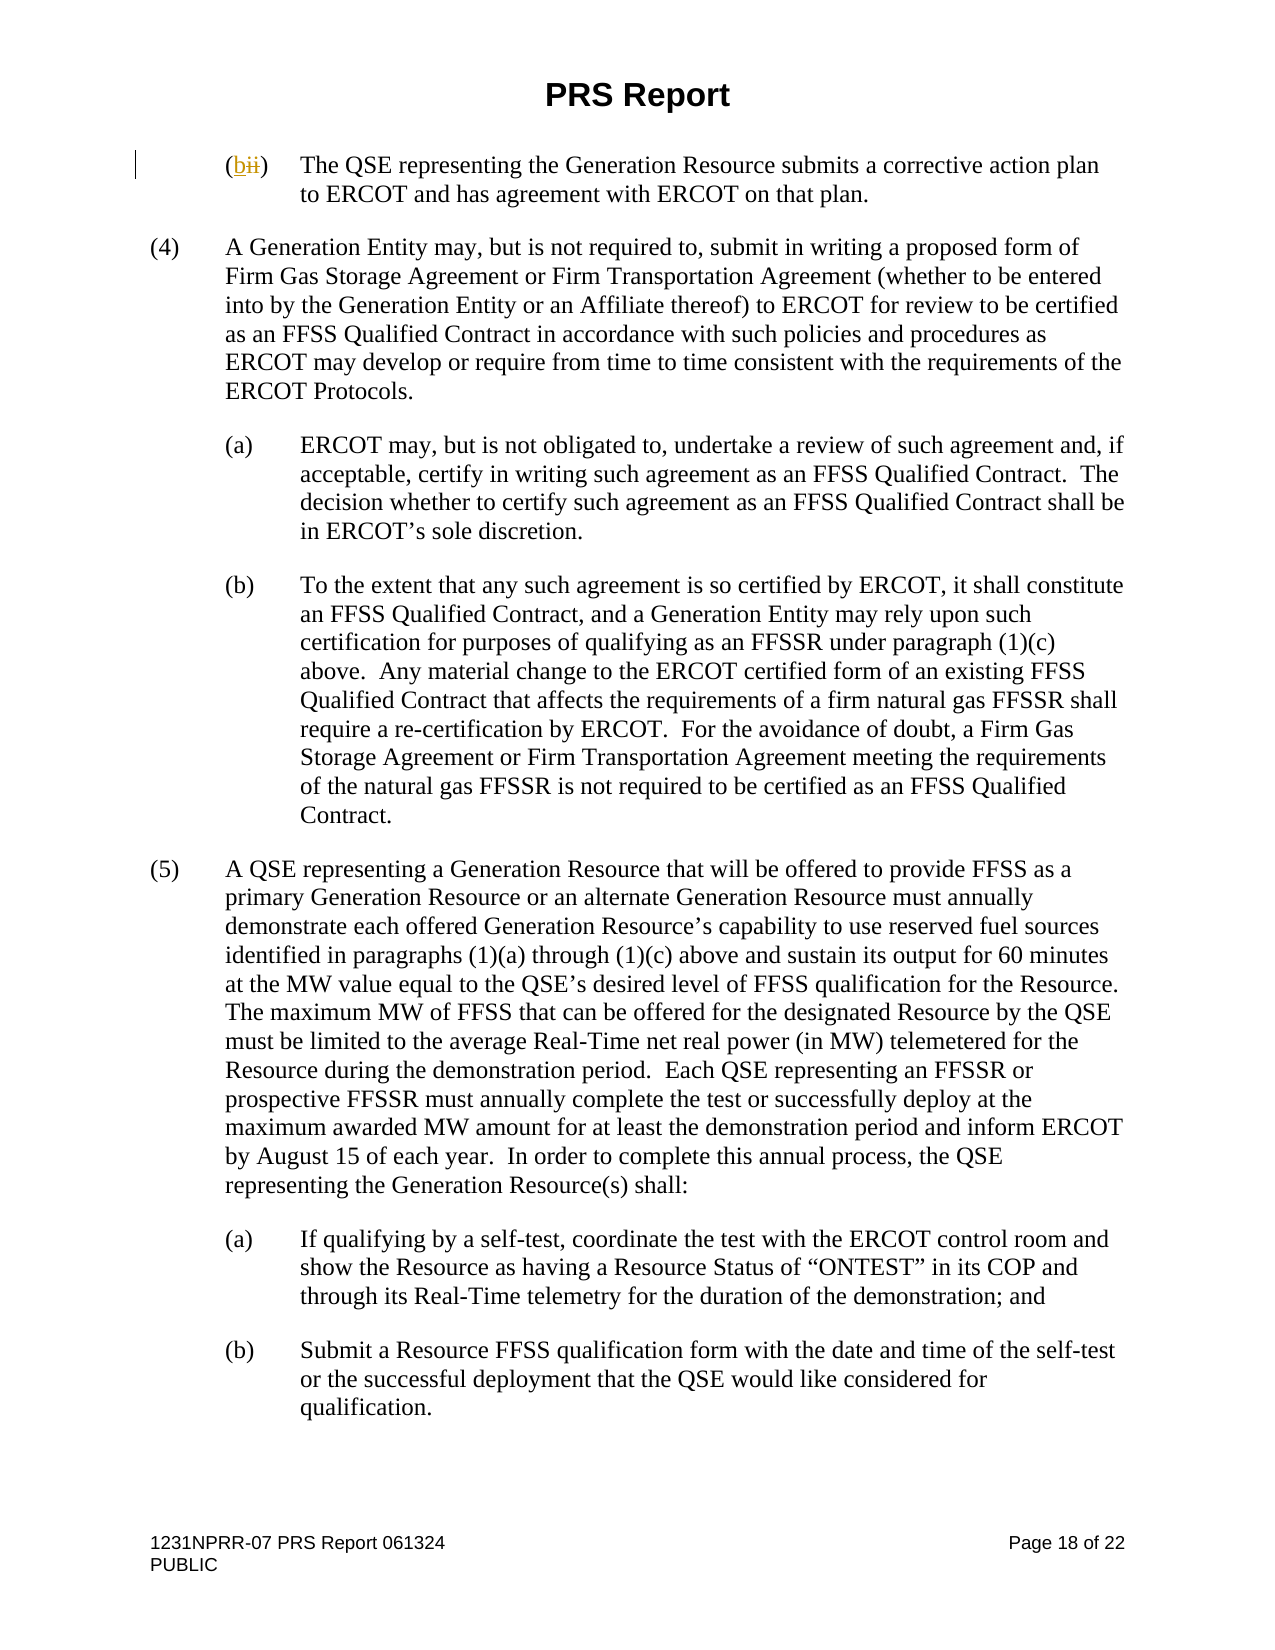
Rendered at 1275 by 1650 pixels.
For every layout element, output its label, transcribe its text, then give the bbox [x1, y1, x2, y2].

text (4) A Generation Entity may, but is not required to, submit in writing a proposed form of Firm Gas Storage Agreement or Firm Transportation Agreement (whether to be entered into by the Generation Entity or an Affiliate thereof) to ERCOT for review to be certified as an FFSS Qualified Contract in accordance with such policies and procedures as ERCOT may develop or require from time to time consistent with the requirements of the ERCOT Protocols. [150, 232, 1125, 405]
text () The QSE representing the Generation Resource submits a corrective action plan to ERCOT and has agreement with ERCOT on that plan. [225, 150, 1125, 207]
text (5) A QSE representing a Generation Resource that will be offered to provide FFSS as a primary Generation Resource or an alternate Generation Resource must annually demonstrate each offered Generation Resource’s capability to use reserved fuel sources identified in paragraphs (1)(a) through (1)(c) above and sustain its output for 60 minutes at the MW value equal to the QSE’s desired level of FFSS qualification for the Resource. The maximum MW of FFSS that can be offered for the designated Resource by the QSE must be limited to the average Real-Time net real power (in MW) telemetered for the Resource during the demonstration period. Each QSE representing an FFSSR or prospective FFSSR must annually complete the test or successfully deploy at the maximum awarded MW amount for at least the demonstration period and inform ERCOT by August 15 of each year. In order to complete this annual process, the QSE representing the Generation Resource(s) shall: [150, 854, 1125, 1199]
text (b) To the extent that any such agreement is so certified by ERCOT, it shall constitute an FFSS Qualified Contract, and a Generation Entity may rely upon such certification for purposes of qualifying as an FFSSR under paragraph (1)(c) above. Any material change to the ERCOT certified form of an existing FFSS Qualified Contract that affects the requirements of a firm natural gas FFSSR shall require a re-certification by ERCOT. For the avoidance of doubt, a Firm Gas Storage Agreement or Firm Transportation Agreement meeting the requirements of the natural gas FFSSR is not required to be certified as an FFSS Qualified Contract. [225, 570, 1125, 829]
text (a) ERCOT may, but is not obligated to, undertake a review of such agreement and, if acceptable, certify in writing such agreement as an FFSS Qualified Contract. The decision whether to certify such agreement as an FFSS Qualified Contract shall be in ERCOT’s sole discretion. [225, 430, 1125, 545]
text (b) Submit a Resource FFSS qualification form with the date and time of the self-test or the successful deployment that the QSE would like considered for qualification. [225, 1335, 1125, 1421]
text (a) If qualifying by a self-test, coordinate the test with the ERCOT control room and show the Resource as having a Resource Status of “ONTEST” in its COP and through its Real-Time telemetry for the duration of the demonstration; and [225, 1224, 1125, 1310]
